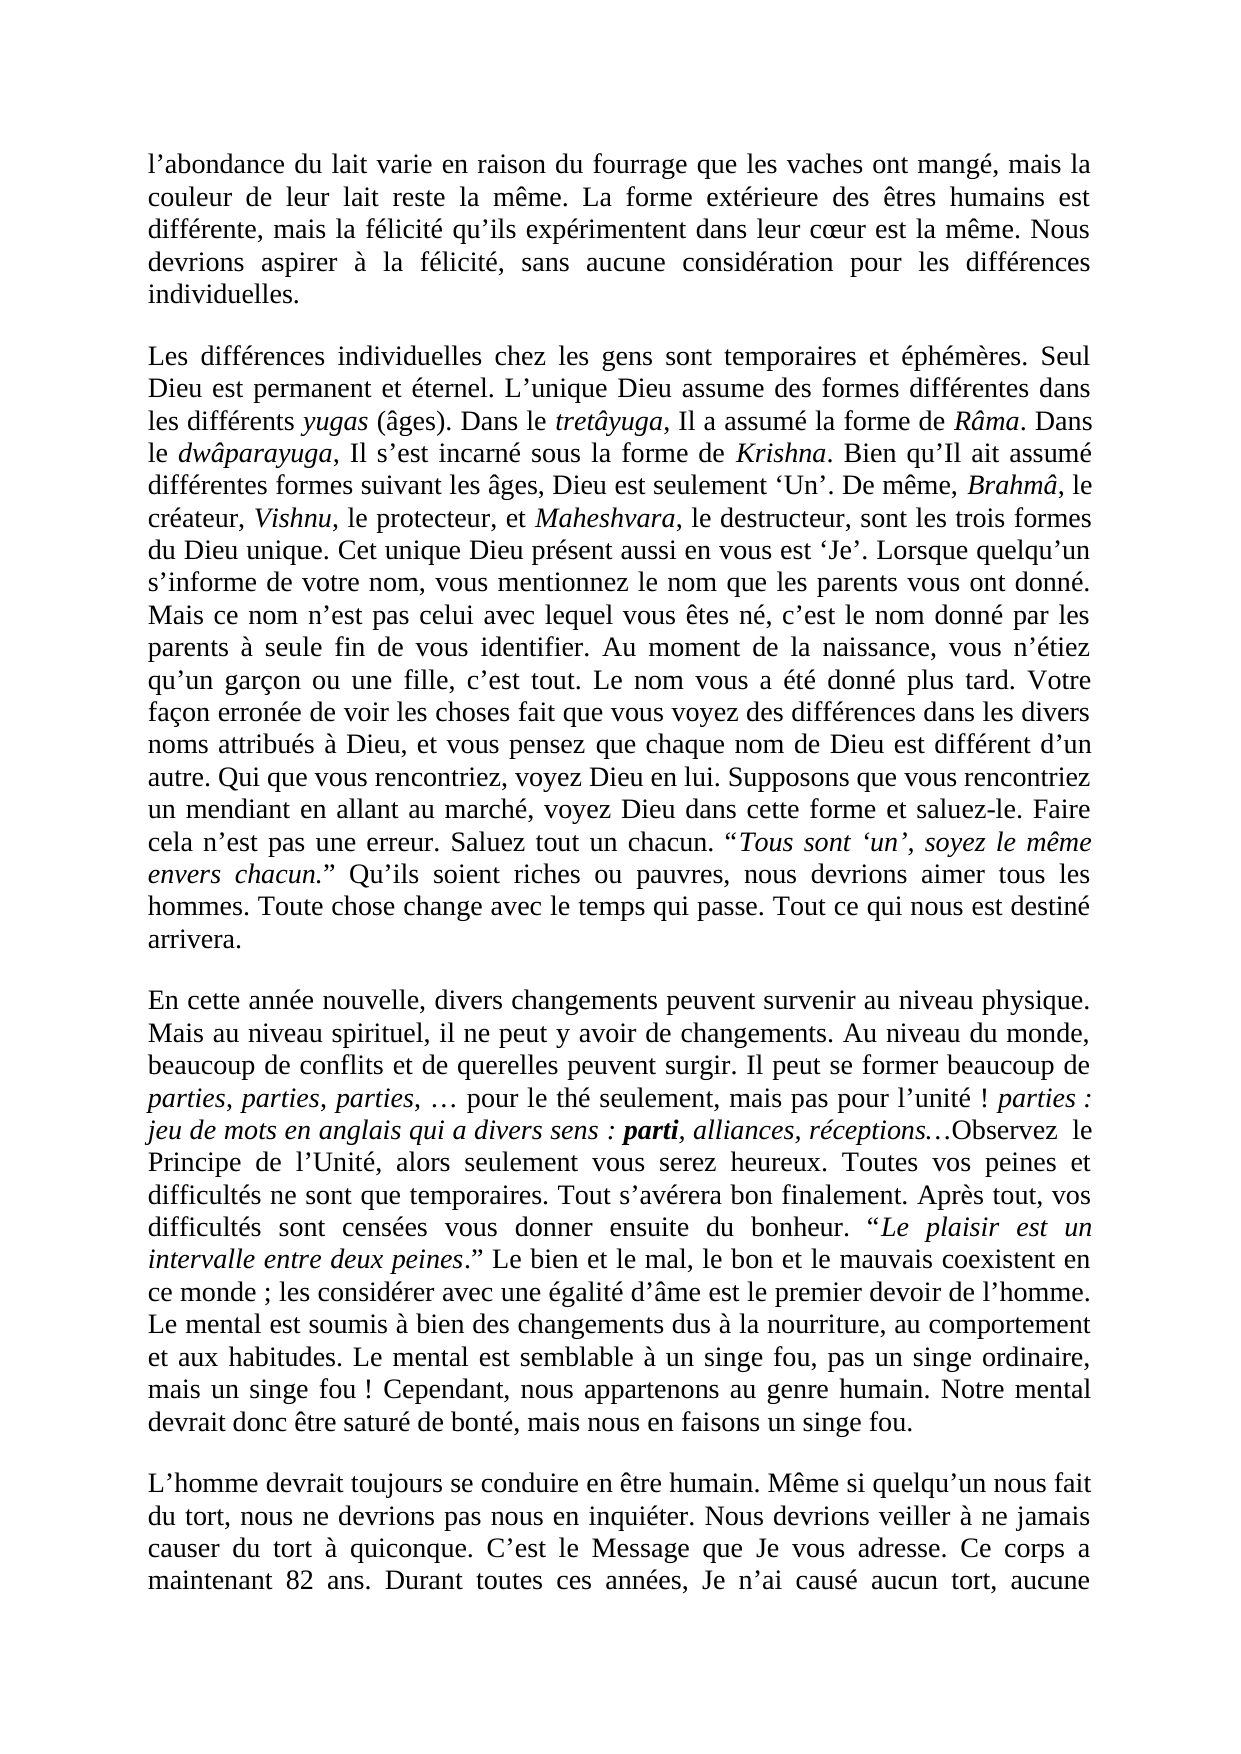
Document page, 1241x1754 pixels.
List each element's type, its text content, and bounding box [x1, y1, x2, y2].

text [148, 1466, 1093, 1596]
text Les différences individuelles chez les gens sont temporaires et éphémères. Seul Dieu est permanent et éternel. L’unique Dieu assume des formes différentes dans les différents yugas (âges). Dans le tretâyuga, Il a assumé la forme de Râma. Dans le dwâparayuga, Il s’est incarné sous la forme de Krishna. Bien qu’Il ait assumé différentes formes suivant les âges, Dieu est seulement ‘Un’. De même, Brahmâ, le créateur, Vishnu, le protecteur, et Maheshvara, le destructeur, sont les trois formes du Dieu unique. Cet unique Dieu présent aussi en vous est ‘Je’. Lorsque quelqu’un s’informe de votre nom, vous mentionnez le nom que les parents vous ont donné. Mais ce nom n’est pas celui avec lequel vous êtes né, c’est le nom donné par les parents à seule fin de vous identifier. Au moment de la naissance, vous n’étiez qu’un garçon ou une fille, c’est tout. Le nom vous a été donné plus tard. Votre façon erronée de voir les choses fait que vous voyez des différences dans les divers noms attribués à Dieu, et vous pensez que chaque nom de Dieu est différent d’un autre. Qui que vous rencontriez, voyez Dieu en lui. Supposons que vous rencontriez un mendiant en allant au marché, voyez Dieu dans cette forme et saluez-le. Faire cela n’est pas une erreur. Saluez tout un chacun. “Tous sont ‘un’, soyez le même envers chacun.” Qu’ils soient riches ou pauvres, nous devrions aimer tous les hommes. Toute chose change avec le temps qui passe. Tout ce qui nous est destiné arrivera. [148, 339, 1093, 954]
text En cette année nouvelle, divers changements peuvent survenir au niveau physique. Mais au niveau spirituel, il ne peut y avoir de changements. Au niveau du monde, beaucoup de conflits et de querelles peuvent surgir. Il peut se former beaucoup de parties, parties, parties, … pour le thé seulement, mais pas pour l’unité ! parties : jeu de mots en anglais qui a divers sens : parti, alliances, réceptions…Observez le Principe de l’Unité, alors seulement vous serez heureux. Toutes vos peines et difficultés ne sont que temporaires. Tout s’avérera bon finalement. Après tout, vos difficultés sont censées vous donner ensuite du bonheur. “Le plaisir est un intervalle entre deux peines.” Le bien et le mal, le bon et le mauvais coexistent en ce monde ; les considérer avec une égalité d’âme est le premier devoir de l’homme. Le mental est soumis à bien des changements dus à la nourriture, au comportement et aux habitudes. Le mental est semblable à un singe fou, pas un singe ordinaire, mais un singe fou ! Cependant, nous appartenons au genre humain. Notre mental devrait donc être saturé de bonté, mais nous en faisons un singe fou. [148, 983, 1093, 1437]
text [148, 148, 1093, 309]
